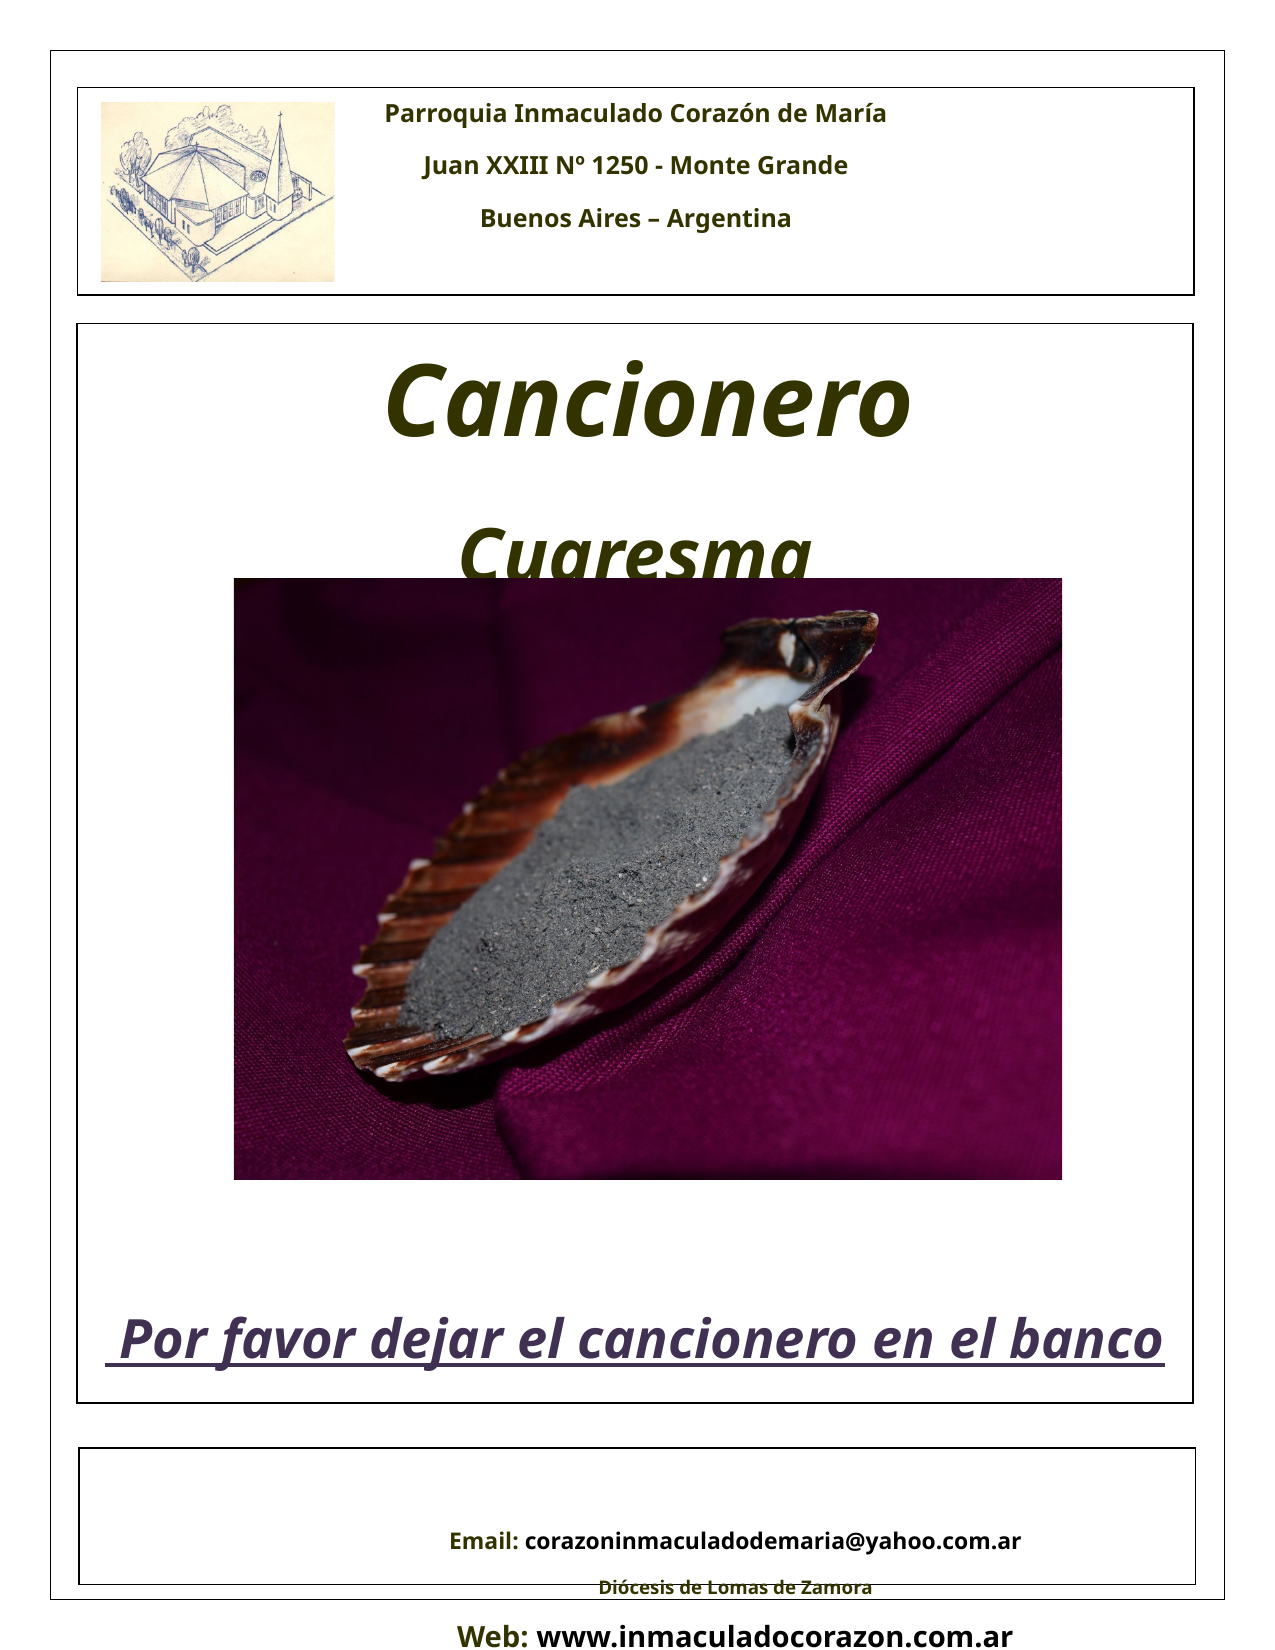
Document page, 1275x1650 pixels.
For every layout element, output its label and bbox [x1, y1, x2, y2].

picture [233, 578, 1063, 1180]
picture [101, 102, 335, 282]
